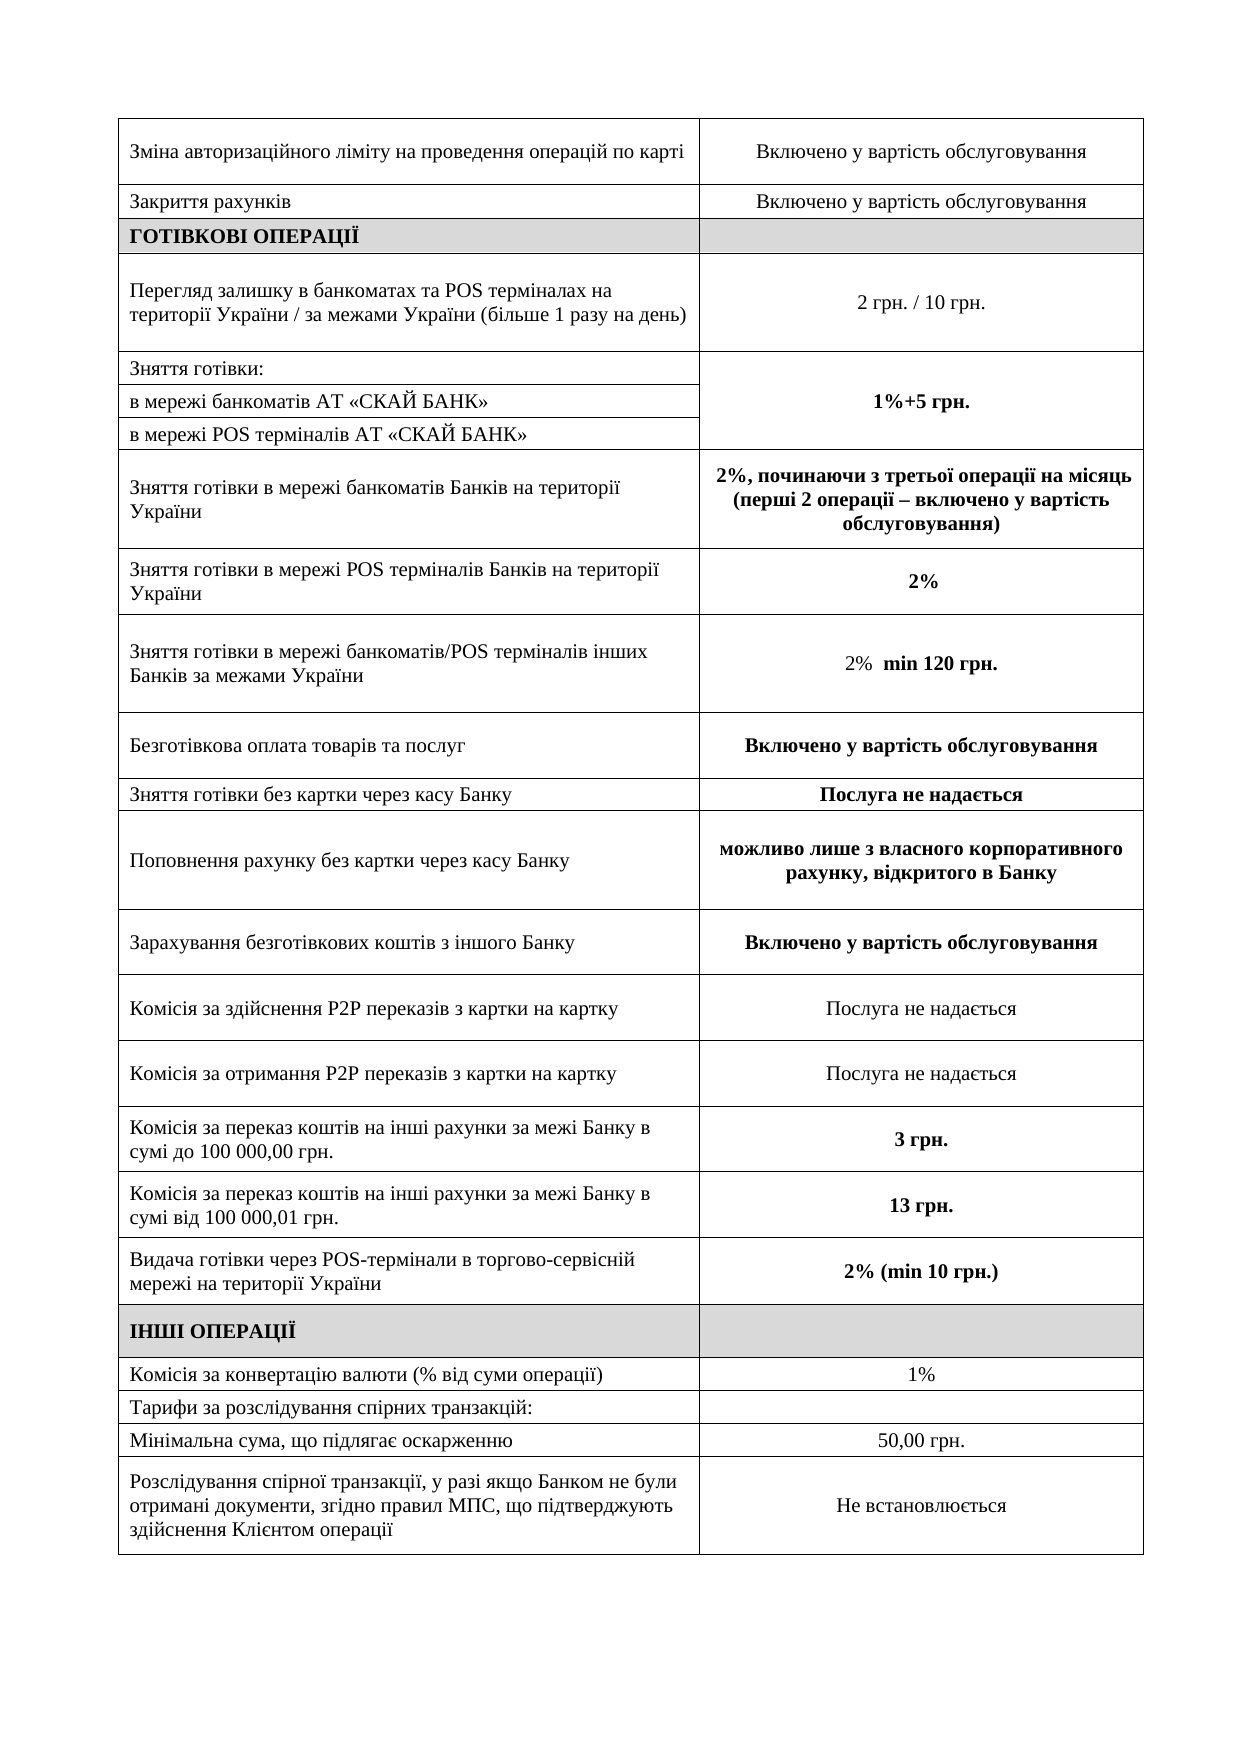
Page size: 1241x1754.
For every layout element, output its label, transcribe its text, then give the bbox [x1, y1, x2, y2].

table_cell в мережі POS терміналів АТ «СКАЙ БАНК» [119, 418, 699, 449]
table_cell Зняття готівки в мережі банкоматів Банків на території України [119, 450, 699, 548]
table_cell Комісія за переказ коштів на інші рахунки за межі Банку в сумі до 100 000,00 грн. [119, 1107, 699, 1171]
table_cell 1%+5 грн. [700, 352, 1143, 449]
table_cell Зарахування безготівкових коштів з іншого Банку [119, 910, 699, 974]
table_cell Комісія за переказ коштів на інші рахунки за межі Банку в сумі від 100 000,01 грн. [119, 1172, 699, 1237]
table_cell Послуга не надається [700, 1041, 1143, 1106]
table_cell Безготівкова оплата товарів та послуг [119, 713, 699, 777]
table_cell Включено у вартість обслуговування [700, 185, 1143, 218]
table_cell Поповнення рахунку без картки через касу Банку [119, 811, 699, 909]
table_cell Послуга не надається [700, 779, 1143, 810]
table_cell 2 грн. / 10 грн. [700, 254, 1143, 351]
table_cell Комісія за отримання P2P переказів з картки на картку [119, 1041, 699, 1106]
table_cell 2% (min 10 грн.) [700, 1238, 1143, 1304]
table_cell Включено у вартість обслуговування [700, 713, 1143, 777]
table_cell Комісія за здійснення P2P переказів з картки на картку [119, 975, 699, 1040]
table_cell Зміна авторизаційного ліміту на проведення операцій по карті [119, 119, 699, 184]
table_cell 1% [700, 1358, 1143, 1390]
table_cell Зняття готівки в мережі банкоматів/POS терміналів інших Банків за межами України [119, 615, 699, 712]
table_cell Комісія за конвертацію валюти (% від суми операції) [119, 1358, 699, 1390]
table_cell Тарифи за розслідування спірних транзакцій: [119, 1391, 699, 1423]
table_cell Закриття рахунків [119, 185, 699, 218]
table_cell Зняття готівки в мережі POS терміналів Банків на території України [119, 549, 699, 613]
table_cell [700, 219, 1143, 252]
table_cell ГОТІВКОВІ ОПЕРАЦІЇ [119, 219, 699, 252]
table_cell Зняття готівки: [119, 352, 699, 384]
table_cell Зняття готівки без картки через касу Банку [119, 779, 699, 810]
table_cell 2% [700, 549, 1143, 613]
table_cell 2% min 120 грн. [700, 615, 1143, 712]
table_cell 50,00 грн. [700, 1424, 1143, 1456]
table_cell в мережі банкоматів АТ «СКАЙ БАНК» [119, 385, 699, 417]
table_cell 2%, починаючи з третьої операції на місяць (перші 2 операції – включено у вартість обслуговування) [700, 450, 1143, 548]
table_cell Розслідування спірної транзакції, у разі якщо Банком не були отримані документи, згідно правил МПС, що підтверджують здійснення Клієнтом операції [119, 1457, 699, 1554]
table_cell Включено у вартість обслуговування [700, 910, 1143, 974]
table_cell Не встановлюється [700, 1457, 1143, 1554]
table_cell [700, 1305, 1143, 1357]
table_cell 13 грн. [700, 1172, 1143, 1237]
table_cell Перегляд залишку в банкоматах та POS терміналах на території України / за межами України (більше 1 разу на день) [119, 254, 699, 351]
table_cell 3 грн. [700, 1107, 1143, 1171]
table_cell [700, 1391, 1143, 1423]
table_cell Мінімальна сума, що підлягає оскарженню [119, 1424, 699, 1456]
table_cell Послуга не надається [700, 975, 1143, 1040]
table_cell ІНШІ ОПЕРАЦІЇ [119, 1305, 699, 1357]
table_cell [700, 119, 1143, 184]
table_cell можливо лише з власного корпоративного рахунку, відкритого в Банку [700, 811, 1143, 909]
table_cell Видача готівки через POS-термінали в торгово-сервісній мережі на території України [119, 1238, 699, 1304]
